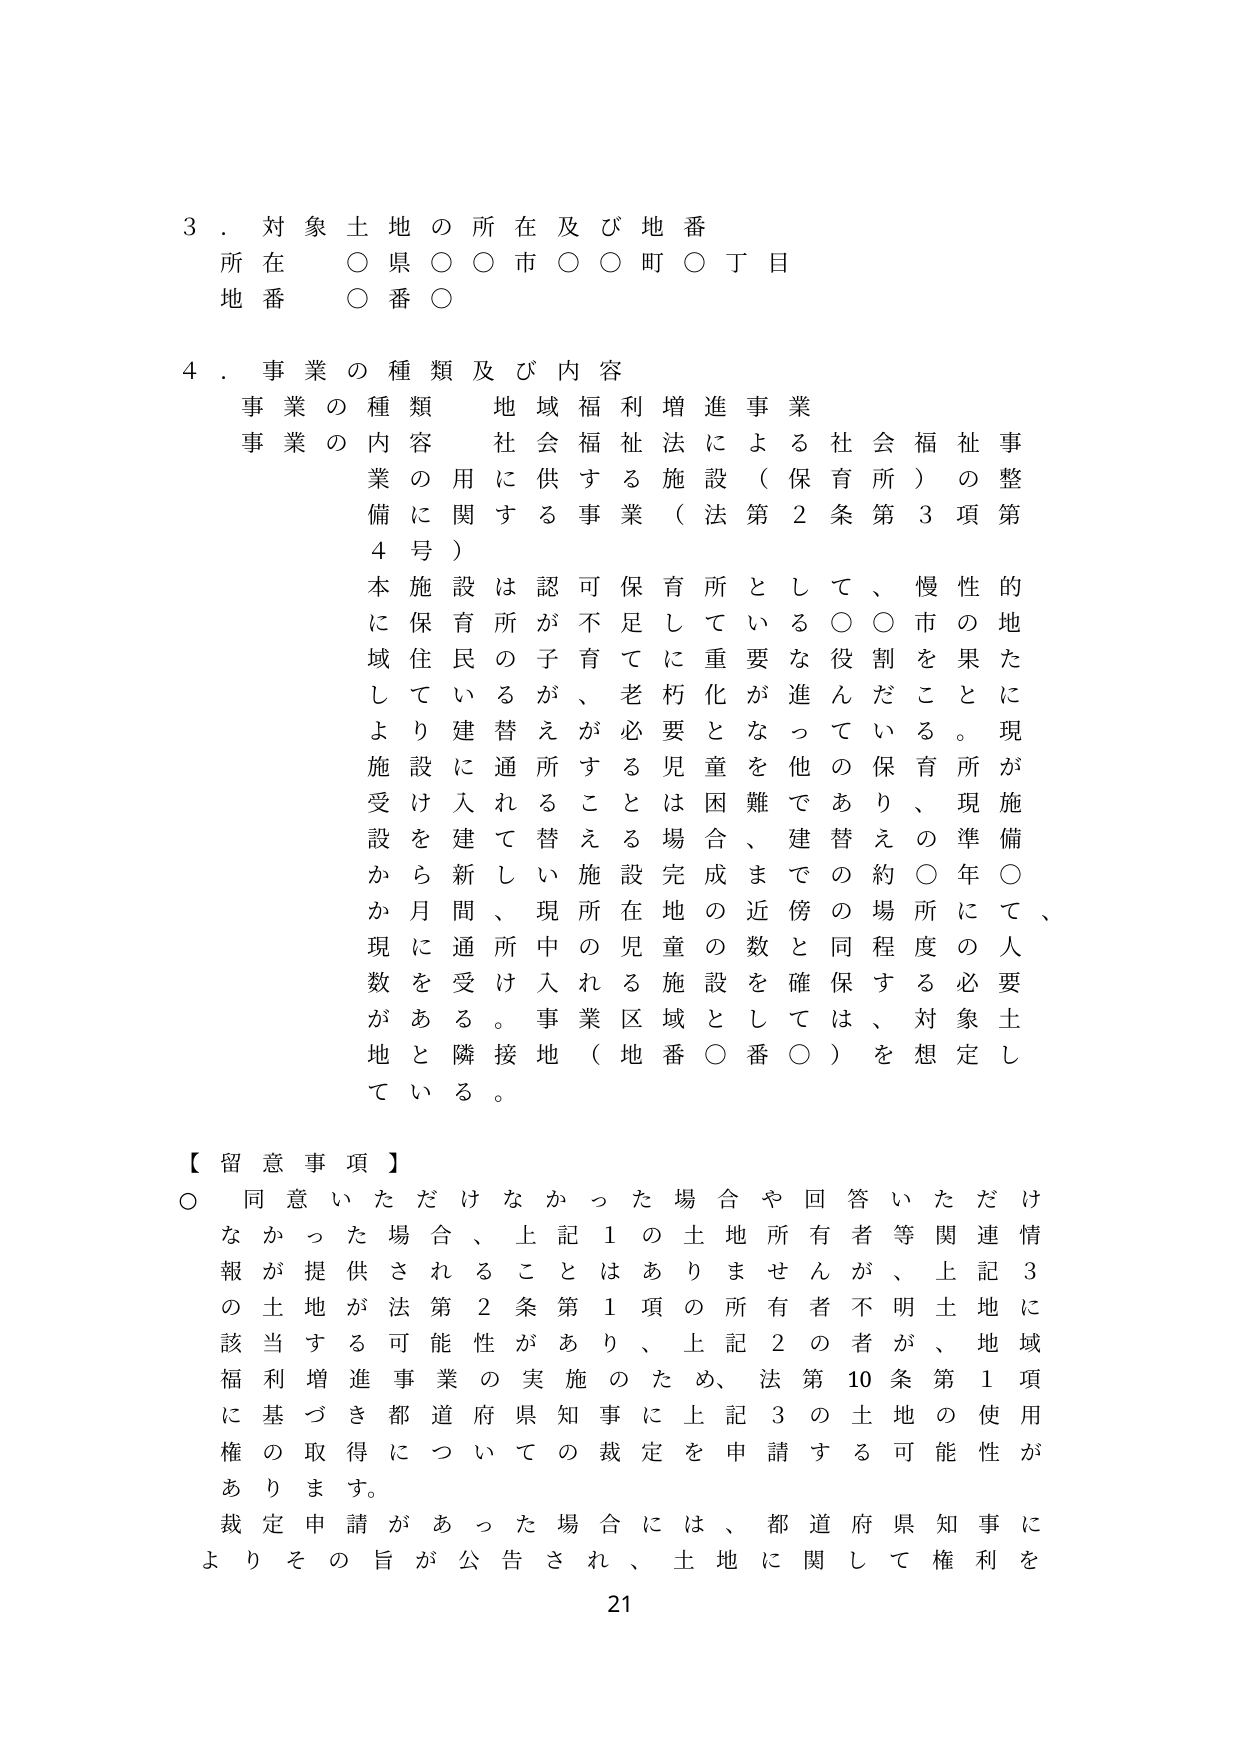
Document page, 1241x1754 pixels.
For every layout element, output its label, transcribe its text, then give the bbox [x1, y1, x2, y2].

text 事業の種類 地域福利増進事業 [199, 387, 1062, 423]
text ３．対象土地の所在及び地番 [178, 207, 1062, 243]
text 地番 ○番○ [199, 279, 1062, 315]
text 【留意事項】 [178, 1144, 1062, 1180]
text ４．事業の種類及び内容 [178, 351, 1062, 387]
text ○ 同意いただけなかった場合や回答いただけなかった場合、上記１の土地所有者等関連情報が提供されることはありませんが、上記３の土地が法第２条第１項の所有者不明土地に該当する可能性があり、上記２の者が、地域福利増進事業の実施のため、法第10条第１項に基づき都道府県知事に上記３の土地の使用権の取得についての裁定を申請する可能性があります。 [178, 1180, 1062, 1504]
text 事業の内容 社会福祉法による社会福祉事業の用に供する施設（保育所）の整備に関する事業（法第２条第３項第４号） [220, 423, 1062, 567]
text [198, 1504, 1062, 1577]
text 本施設は認可保育所として、慢性的に保育所が不足している○○市の地域住民の子育てに重要な役割を果たしているが、老朽化が進んだことにより建替えが必要となっている。現施設に通所する児童を他の保育所が受け入れることは困難であり、現施設を建て替える場合、建替えの準備から新しい施設完成までの約○年○か月間、現所在地の近傍の場所にて、現に通所中の児童の数と同程度の人数を受け入れる施設を確保する必要がある。事業区域としては、対象土地と隣接地（地番○番○）を想定している。 [347, 567, 1062, 1108]
text 所在 ○県○○市○○町○丁目 [199, 243, 1062, 279]
